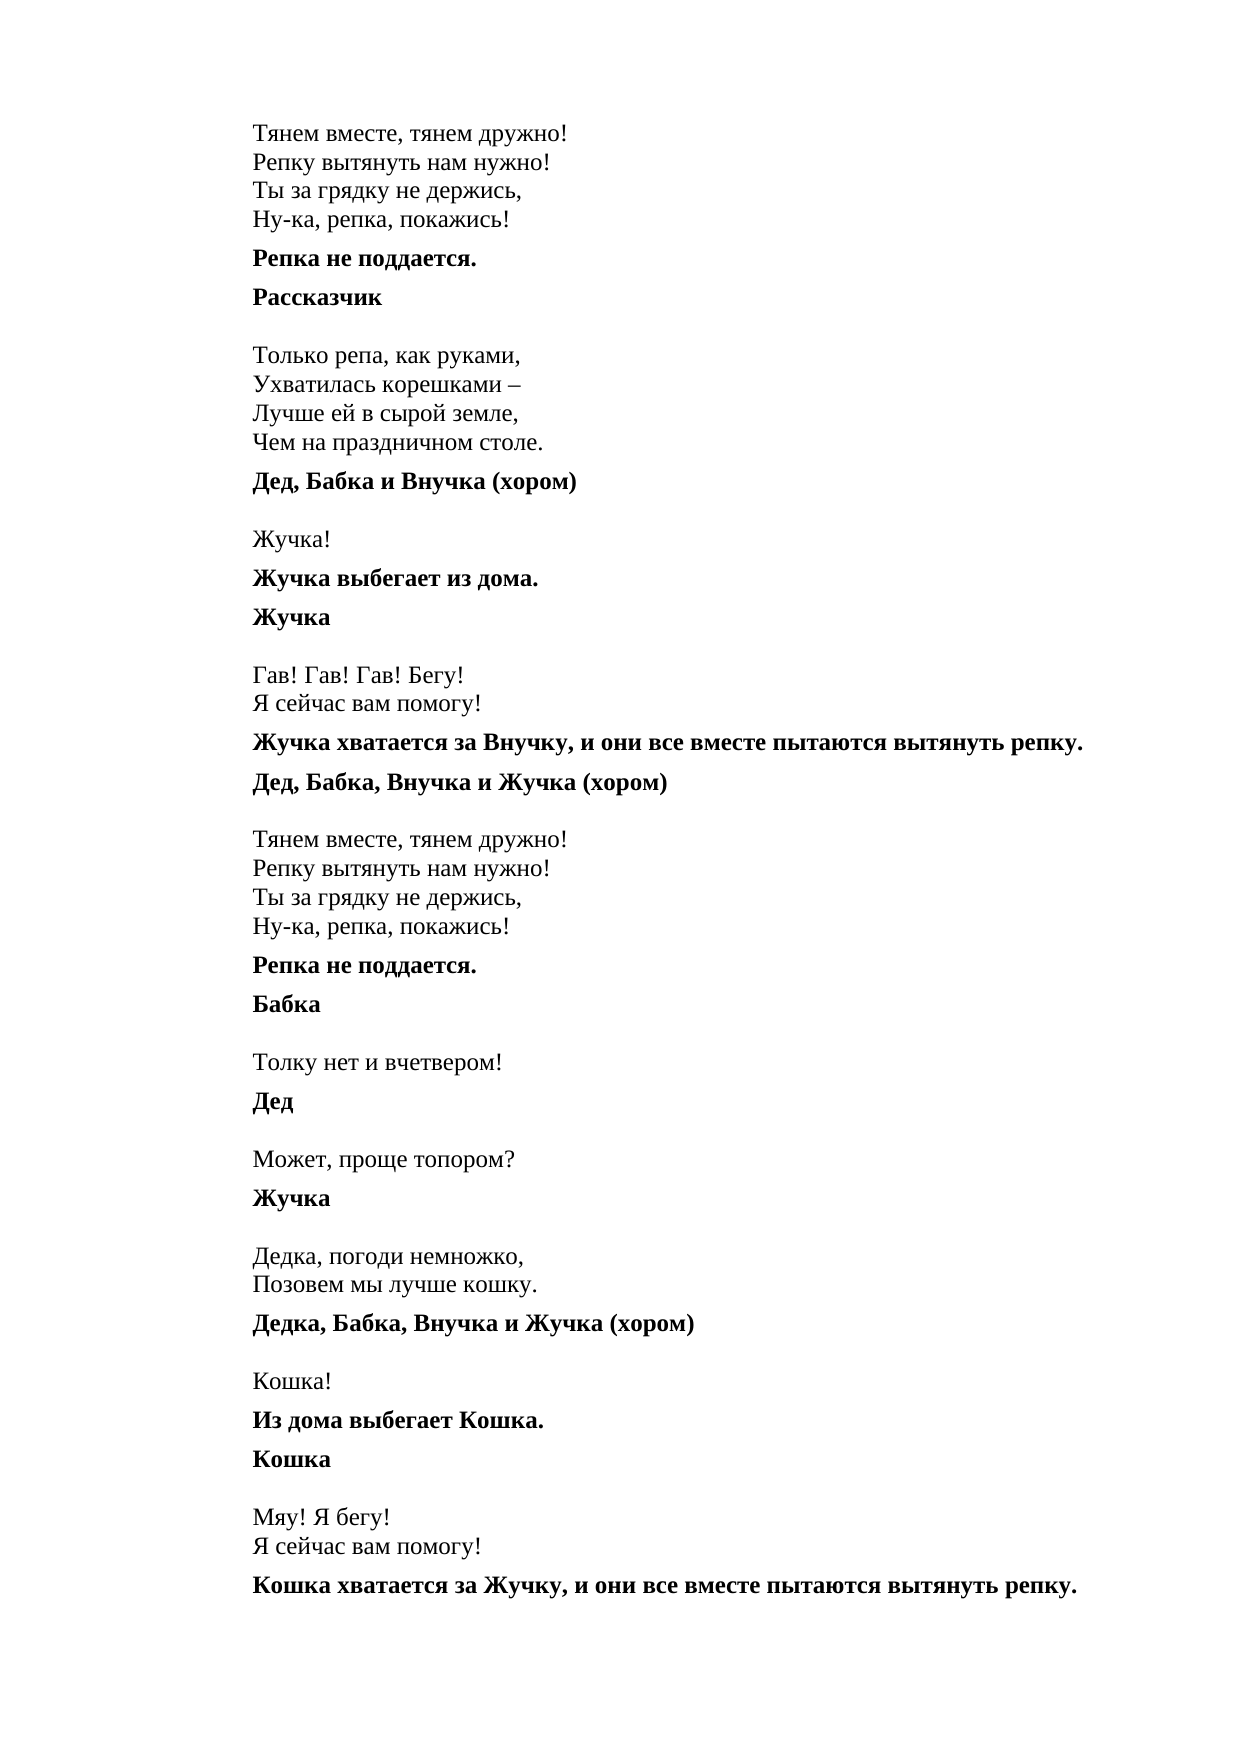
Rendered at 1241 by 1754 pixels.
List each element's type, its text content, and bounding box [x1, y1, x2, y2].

text Дед [252, 1086, 1152, 1114]
text Жучка [252, 1183, 1152, 1212]
text Жучка хватается за Внучку, и они все вместе пытаются вытянуть репку. [252, 727, 1152, 756]
text Жучка [252, 602, 1152, 631]
text Жучка выбегает из дома. [252, 563, 1152, 591]
text Кошка хватается за Жучку, и они все вместе пытаются вытянуть репку. [252, 1570, 1152, 1599]
text Жучка! [252, 524, 1152, 552]
text Репка не поддается. [252, 243, 1152, 272]
text Только репа, как руками, Ухватилась корешками – Лучше ей в сырой земле, Чем на праздничном столе. [252, 340, 1152, 455]
text Дедка, Бабка, Внучка и Жучка (хором) [252, 1308, 1152, 1337]
text Мяу! Я бегу! Я сейчас вам помогу! [252, 1502, 1152, 1560]
text Гав! Гав! Гав! Бегу! Я сейчас вам помогу! [252, 660, 1152, 717]
text Бабка [252, 989, 1152, 1018]
text Толку нет и вчетвером! [252, 1047, 1152, 1076]
text Дед, Бабка и Внучка (хором) [252, 466, 1152, 494]
text Тянем вместе, тянем дружно! Репку вытянуть нам нужно! Ты за грядку не держись, Ну-ка, репка, покажись! [252, 824, 1152, 939]
text Может, проще топором? [252, 1144, 1152, 1172]
text Кошка! [252, 1366, 1152, 1395]
text Из дома выбегает Кошка. [252, 1406, 1152, 1434]
text Репка не поддается. [252, 950, 1152, 978]
text Кошка [252, 1444, 1152, 1473]
text Дедка, погоди немножко, Позовем мы лучше кошку. [252, 1241, 1152, 1298]
text Дед, Бабка, Внучка и Жучка (хором) [252, 767, 1152, 795]
text Тянем вместе, тянем дружно! Репку вытянуть нам нужно! Ты за грядку не держись, Ну-ка, репка, покажись! [252, 118, 1152, 233]
text Рассказчик [252, 282, 1152, 311]
